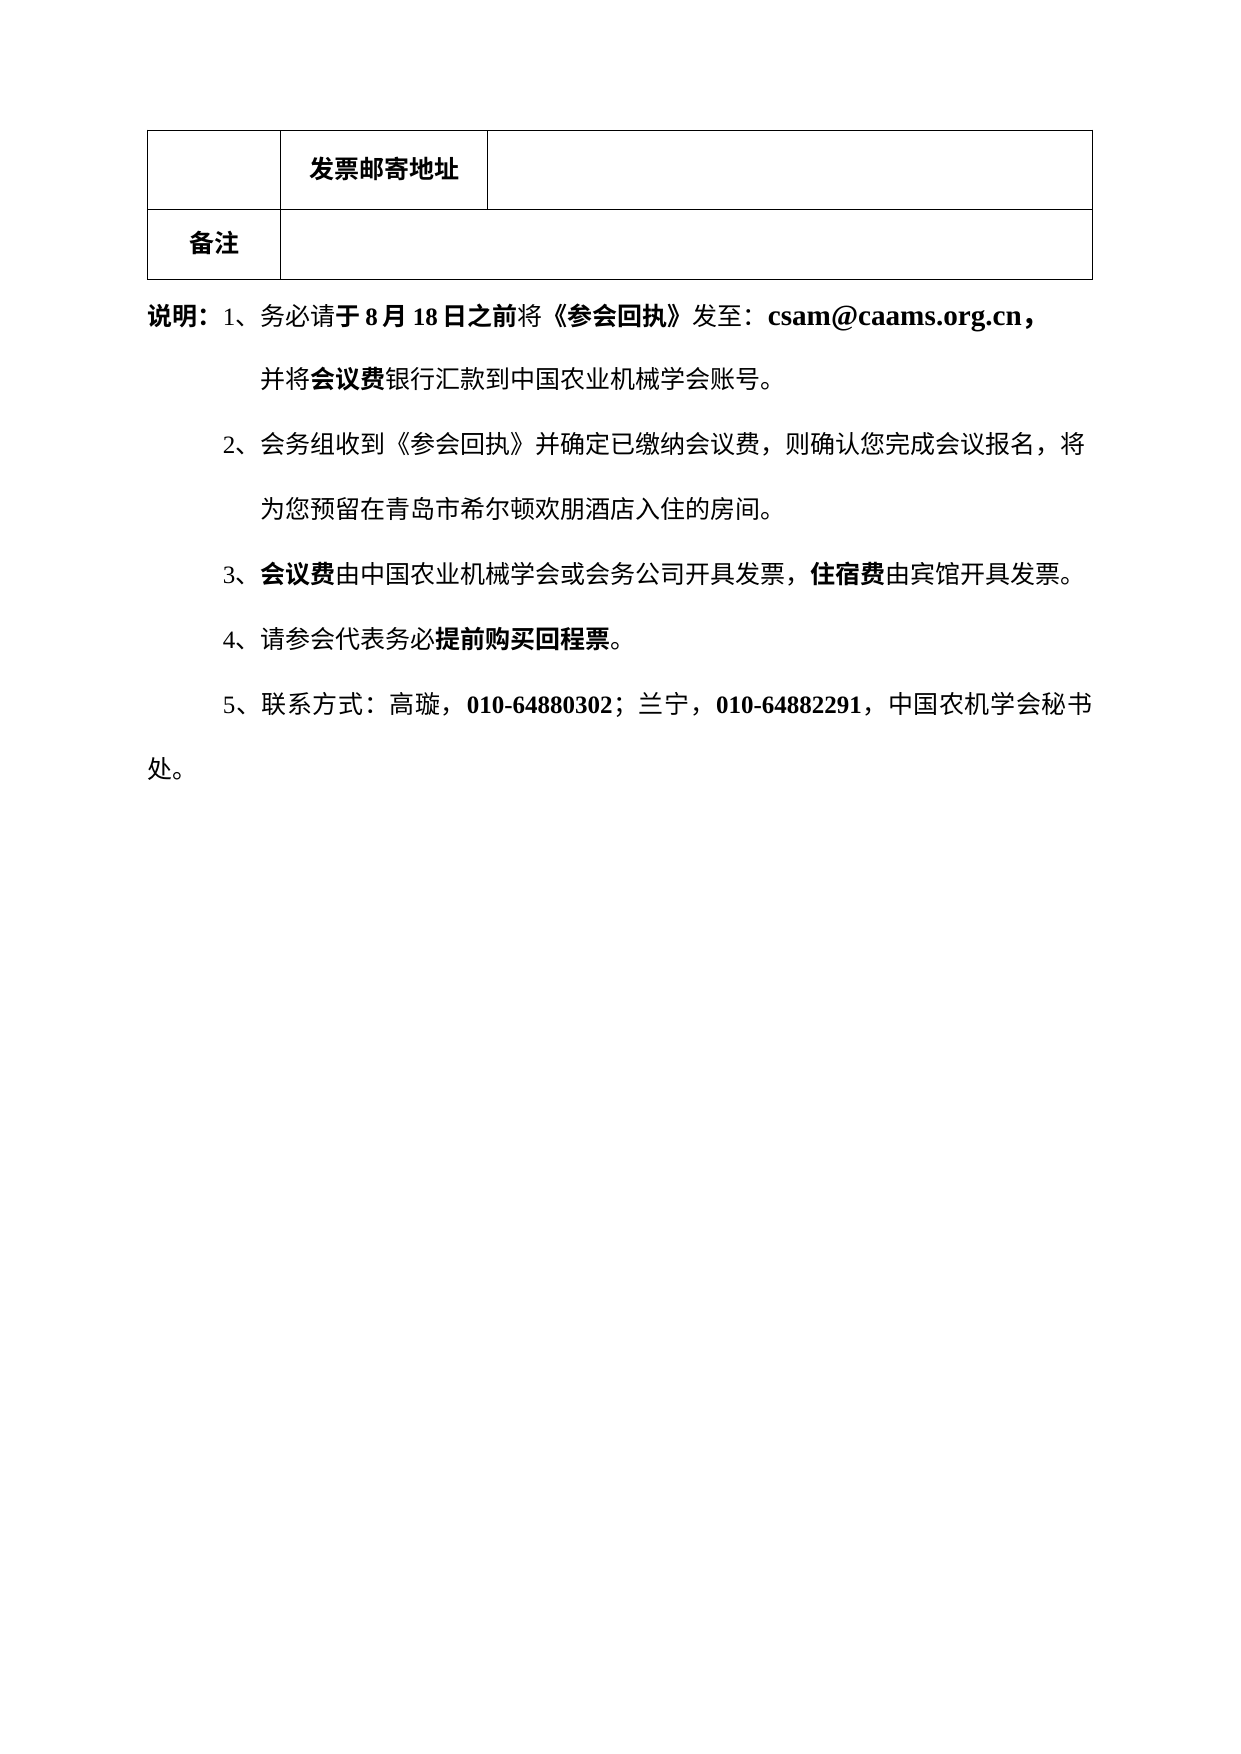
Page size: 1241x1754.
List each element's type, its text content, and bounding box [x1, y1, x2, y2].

text 3、会议费由中国农业机械学会或会务公司开具发票，住宿费由宾馆开具发票。 [148, 540, 1092, 605]
text 5、联系方式：高璇，010-64880302；兰宁，010-64882291，中国农机学会秘书处。 [148, 670, 1092, 800]
text 并将会议费银行汇款到中国农业机械学会账号。 [148, 345, 1092, 410]
table_cell 发票邮寄地址 [281, 131, 487, 208]
table_cell [488, 131, 1092, 208]
text 为您预留在青岛市希尔顿欢朋酒店入住的房间。 [148, 475, 1092, 540]
text 说明：1、务必请于8月18日之前将《参会回执》发至：csam@caams.org.cn， [148, 280, 1092, 345]
text 4、请参会代表务必提前购买回程票。 [148, 605, 1092, 670]
table_cell 备注 [148, 210, 280, 279]
table_cell [281, 210, 1092, 279]
text 2、会务组收到《参会回执》并确定已缴纳会议费，则确认您完成会议报名，将 [148, 410, 1092, 475]
